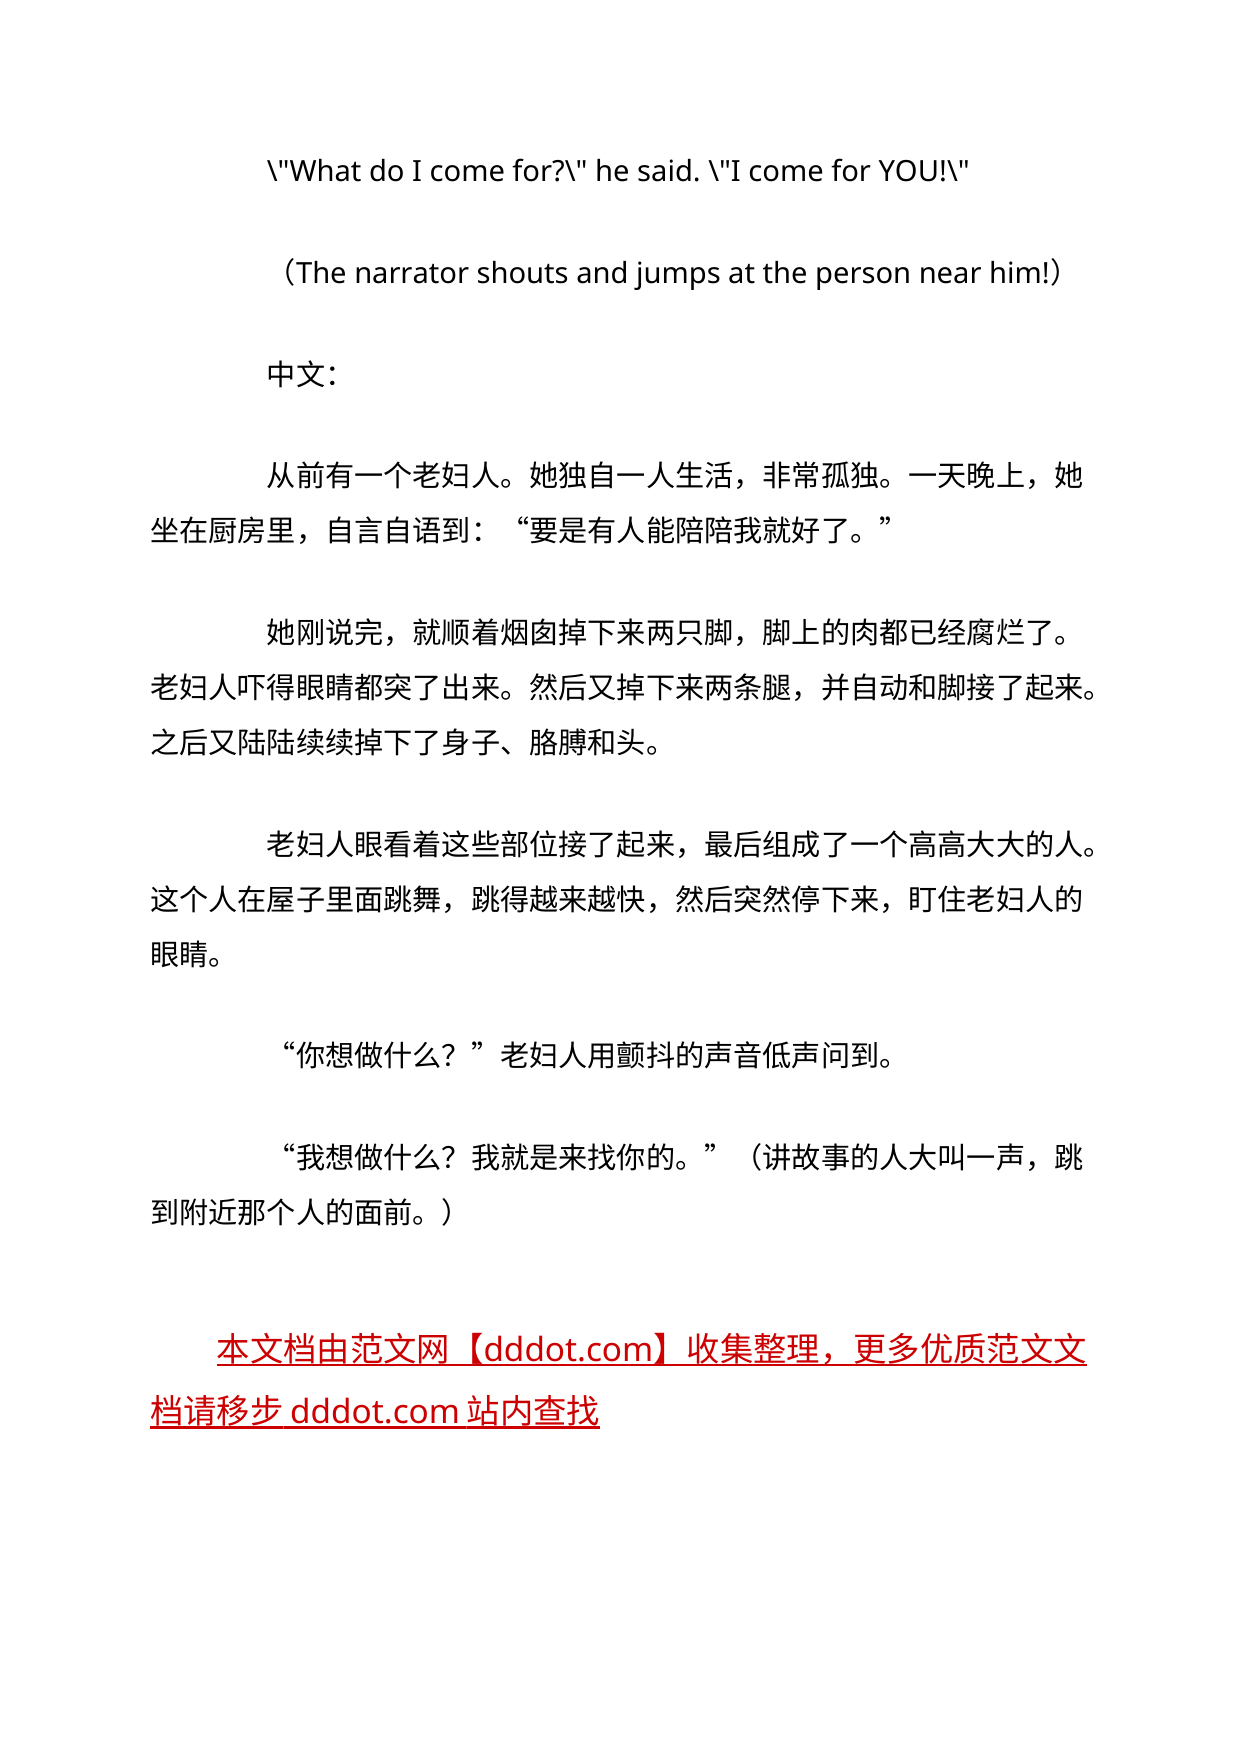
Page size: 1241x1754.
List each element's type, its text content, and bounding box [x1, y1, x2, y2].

text 老妇人眼看着这些部位接了起来，最后组成了一个高高大大的人。这个人在屋子里面跳舞，跳得越来越快，然后突然停下来，盯住老妇人的眼睛。 [150, 821, 1090, 973]
text 中文： [150, 351, 1090, 393]
text 她刚说完，就顺着烟囱掉下来两只脚，脚上的肉都已经腐烂了。老妇人吓得眼睛都突了出来。然后又掉下来两条腿，并自动和脚接了起来。之后又陆陆续续掉下了身子、胳膊和头。 [150, 610, 1090, 762]
text 本文档由范文网【dddot.com】收集整理，更多优质范文文档请移步dddot.com站内查找 [150, 1322, 1090, 1434]
text “我想做什么？我就是来找你的。”（讲故事的人大叫一声，跳到附近那个人的面前。） [150, 1134, 1090, 1232]
text “你想做什么？”老妇人用颤抖的声音低声问到。 [150, 1033, 1090, 1075]
text 从前有一个老妇人。她独自一人生活，非常孤独。一天晚上，她坐在厨房里，自言自语到：“要是有人能陪陪我就好了。” [150, 453, 1090, 550]
text （The narrator shouts and jumps at the person near him!） [150, 249, 1090, 292]
text \"What do I come for?\" he said. \"I come for YOU!\" [150, 150, 1090, 190]
